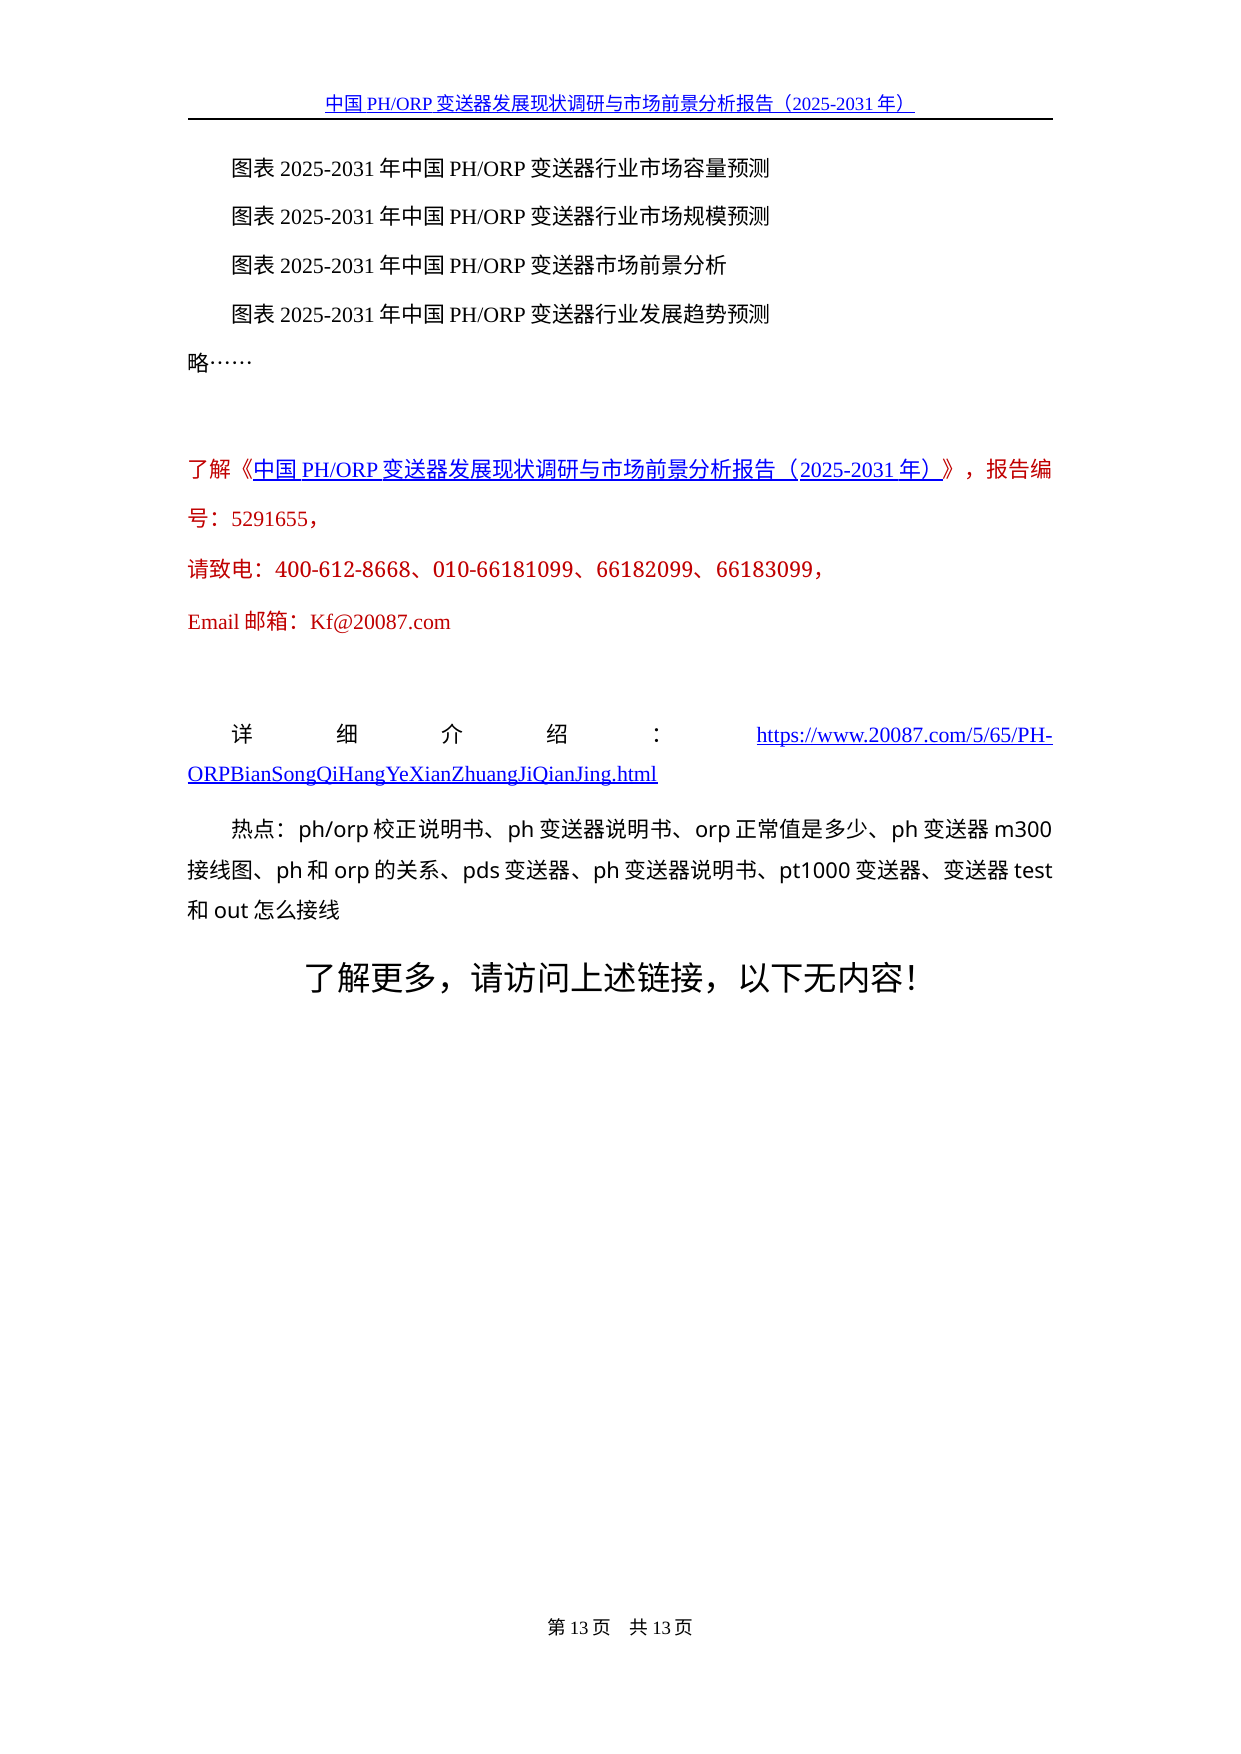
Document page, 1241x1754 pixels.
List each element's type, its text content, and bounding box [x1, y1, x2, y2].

title 了解更多，请访问上述链接，以下无内容！ [187, 943, 1053, 1008]
text Email邮箱：Kf@20087.com [187, 603, 1053, 636]
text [187, 150, 1053, 378]
text 请致电：400-612-8668、010-66181099、66182099、66183099， [187, 552, 1053, 584]
text 了解《中国PH/ORP变送器发展现状调研与市场前景分析报告（2025-2031年）》，报告编号：5291655， [187, 452, 1053, 533]
text 热点：ph/orp校正说明书、ph变送器说明书、orp正常值是多少、ph变送器m300接线图、ph和orp的关系、pds变送器、ph变送器说明书、pt1000变送器、变送器test和out怎么接线 [187, 812, 1053, 926]
text 详细介绍：https://www.20087.com/5/65/PH-ORPBianSongQiHangYeXianZhuangJiQianJing.html [187, 716, 1053, 789]
